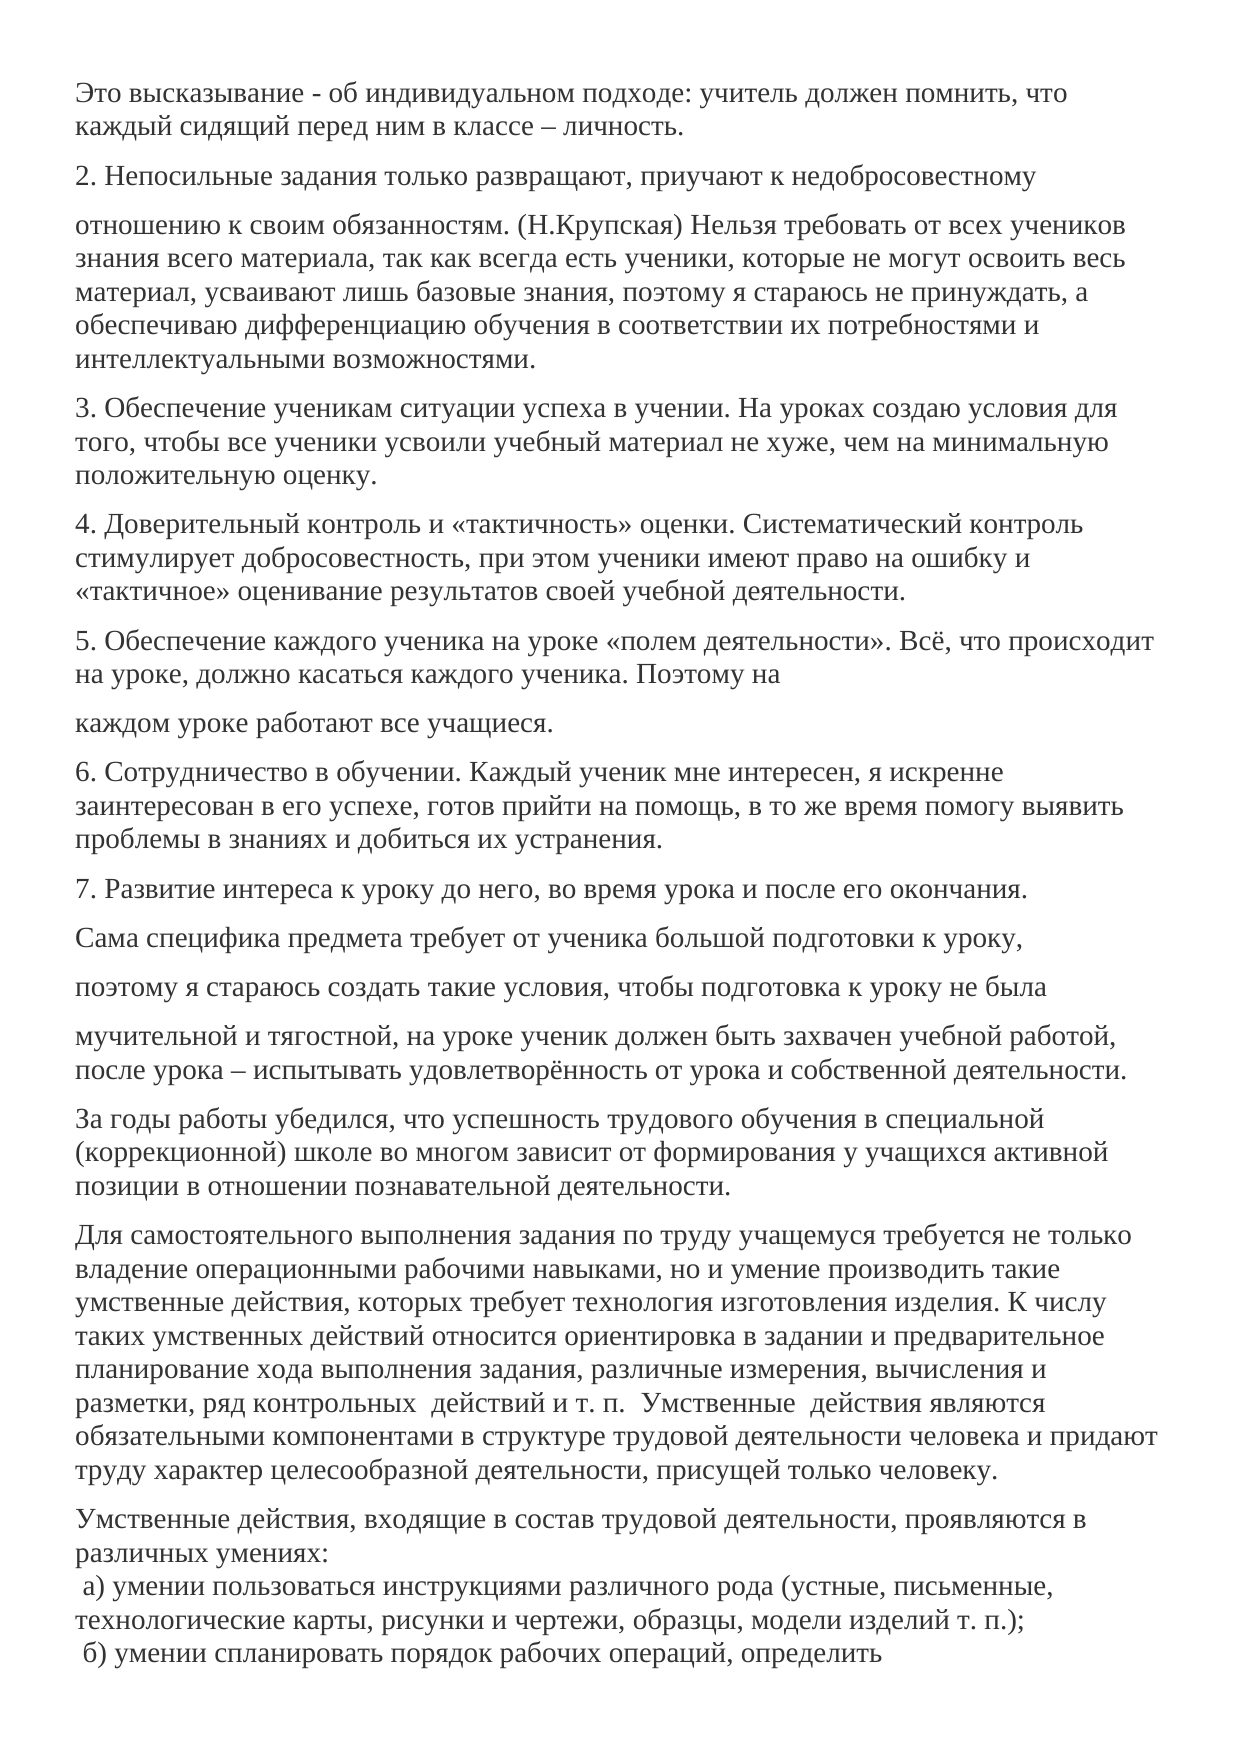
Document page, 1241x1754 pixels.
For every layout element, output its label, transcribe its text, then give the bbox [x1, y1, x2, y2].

text 4. Доверительный контроль и «тактичность» оценки. Систематический контроль стимулирует добросовестность, при этом ученики имеют право на ошибку и «тактичное» оценивание результатов своей учебной деятельности. [75, 506, 1165, 607]
text 3. Обеспечение ученикам ситуации успеха в учении. На уроках создаю условия для того, чтобы все ученики усвоили учебный материал не хуже, чем на минимальную положительную оценку. [75, 390, 1165, 491]
text отношению к своим обязанностям. (Н.Крупская) Нельзя требовать от всех учеников знания всего материала, так как всегда есть ученики, которые не могут освоить весь материал, усваивают лишь базовые знания, поэтому я стараюсь не принуждать, а обеспечиваю дифференциацию обучения в соответствии их потребностями и интеллектуальными возможностями. [75, 207, 1165, 374]
text поэтому я стараюсь создать такие условия, чтобы подготовка к уроку не была [75, 969, 1165, 1003]
text Для самостоятельного выполнения задания по труду учащемуся требуется не только владение операционными рабочими навыками, но и умение производить такие умственные действия, которых требует технология изготовления изделия. К числу таких умственных действий относится ориентировка в задании и предварительное планирование хода выполнения задания, различные измерения, вычисления и разметки, ряд контрольных действий и т. п. Умственные действия являются обязательными компонентами в структуре трудовой деятельности человека и придают труду характер целесообразной деятельности, присущей только человеку. [75, 1217, 1165, 1486]
text 5. Обеспечение каждого ученика на уроке «полем деятельности». Всё, что происходит на уроке, должно касаться каждого ученика. Поэтому на [75, 623, 1165, 690]
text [75, 1501, 1165, 1669]
text 7. Развитие интереса к уроку до него, во время урока и после его окончания. [75, 871, 1165, 904]
text каждом уроке работают все учащиеся. [75, 705, 1165, 739]
text За годы работы убедился, что успешность трудового обучения в специальной (коррекционной) школе во многом зависит от формирования у учащихся активной позиции в отношении познавательной деятельности. [75, 1101, 1165, 1202]
text 2. Непосильные задания только развращают, приучают к недобросовестному [75, 158, 1165, 191]
text Это высказывание - об индивидуальном подходе: учитель должен помнить, что каждый сидящий перед ним в классе – личность. [75, 75, 1165, 142]
text Сама специфика предмета требует от ученика большой подготовки к уроку, [75, 920, 1165, 953]
text 6. Сотрудничество в обучении. Каждый ученик мне интересен, я искренне заинтересован в его успехе, готов прийти на помощь, в то же время помогу выявить проблемы в знаниях и добиться их устранения. [75, 754, 1165, 855]
text мучительной и тягостной, на уроке ученик должен быть захвачен учебной работой, после урока – испытывать удовлетворённость от урока и собственной деятельности. [75, 1018, 1165, 1085]
